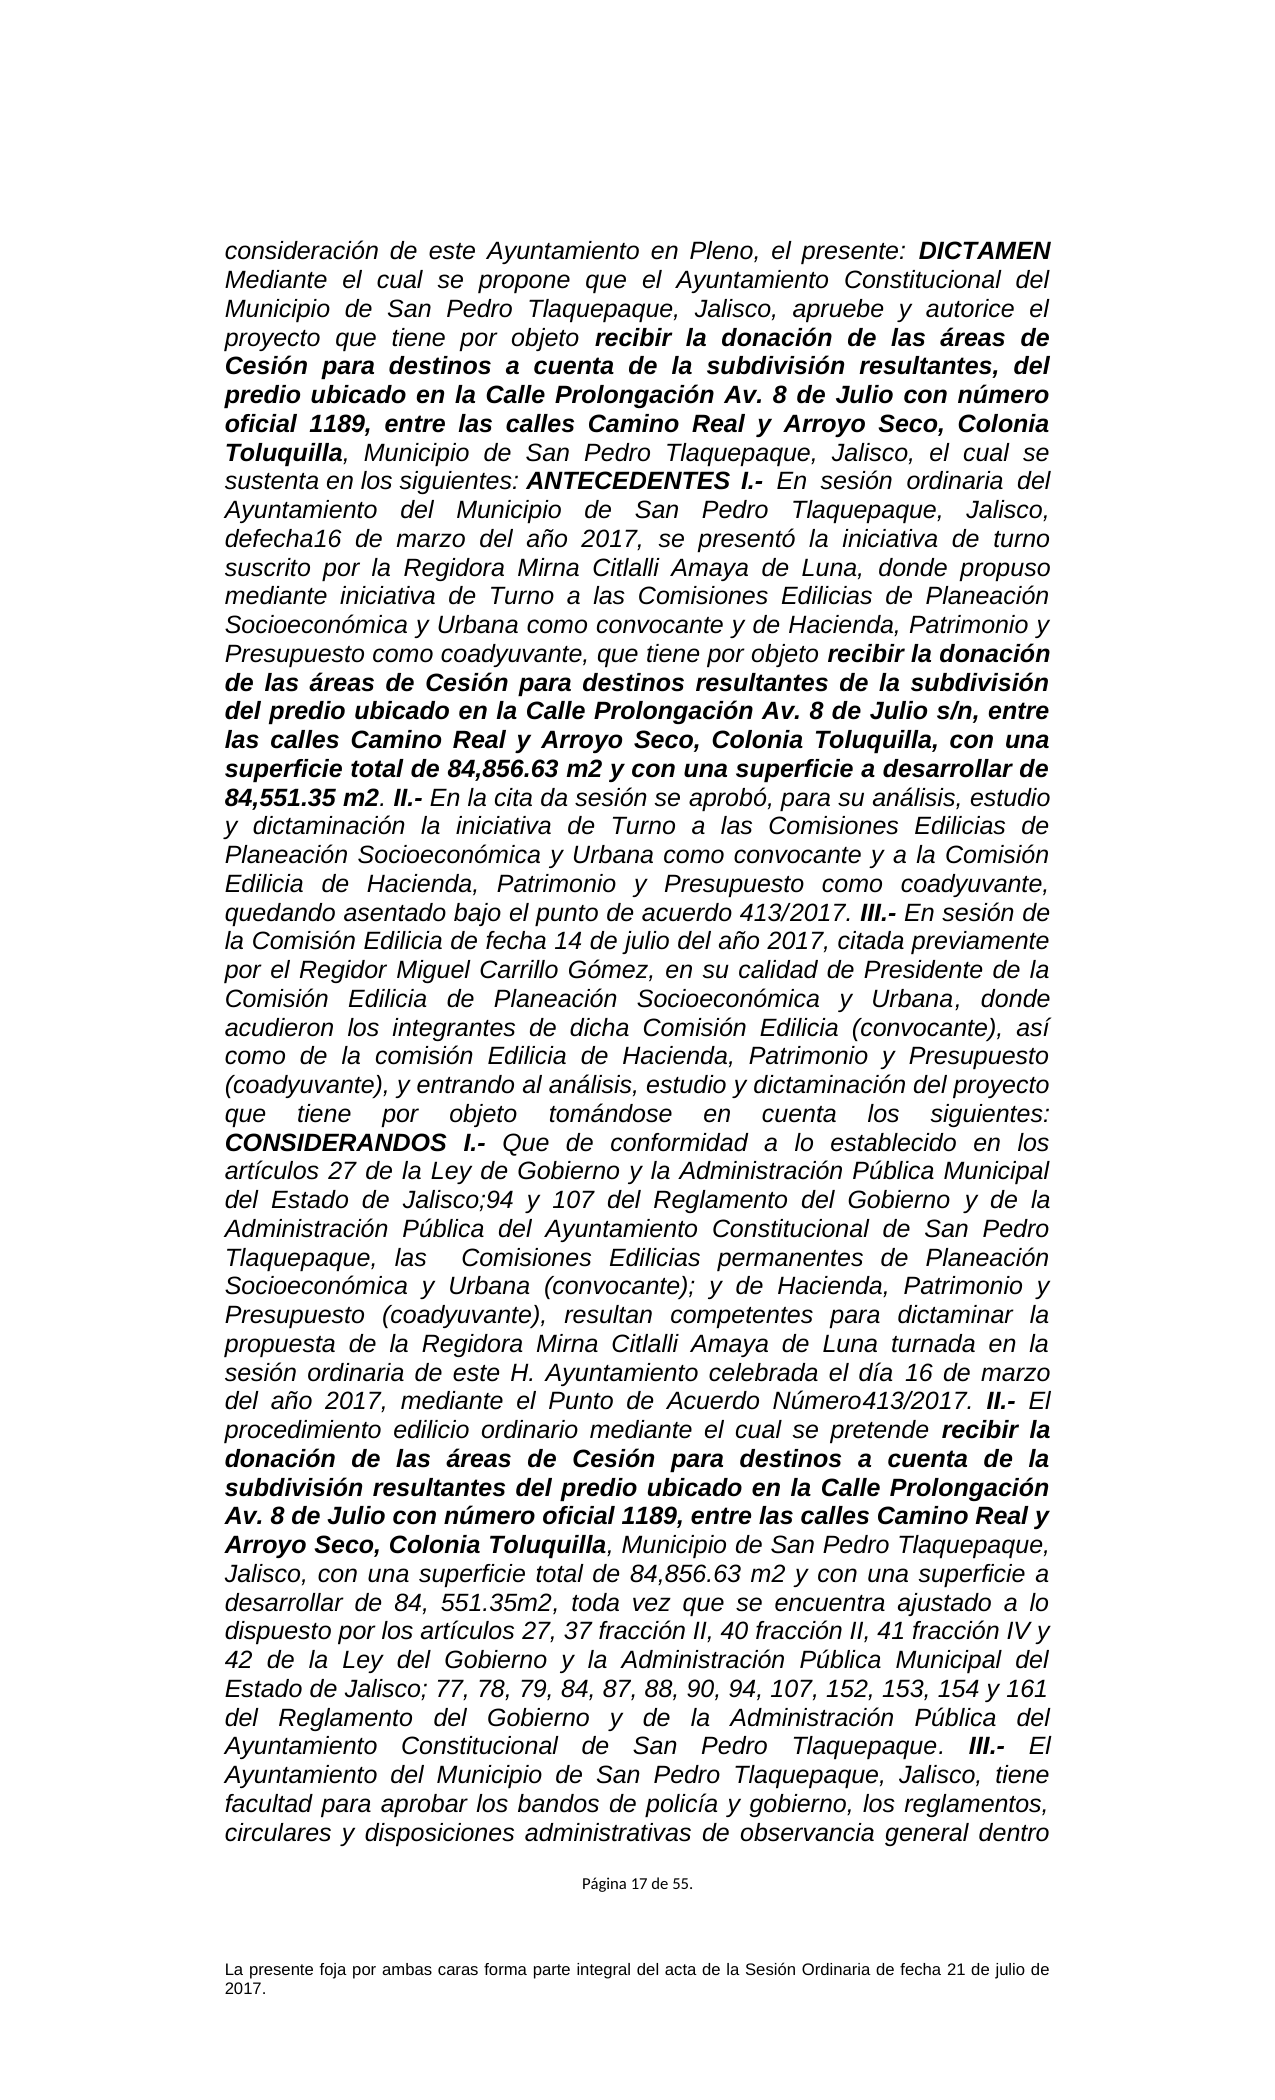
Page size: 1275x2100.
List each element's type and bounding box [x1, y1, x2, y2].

text [224, 236, 1051, 1846]
